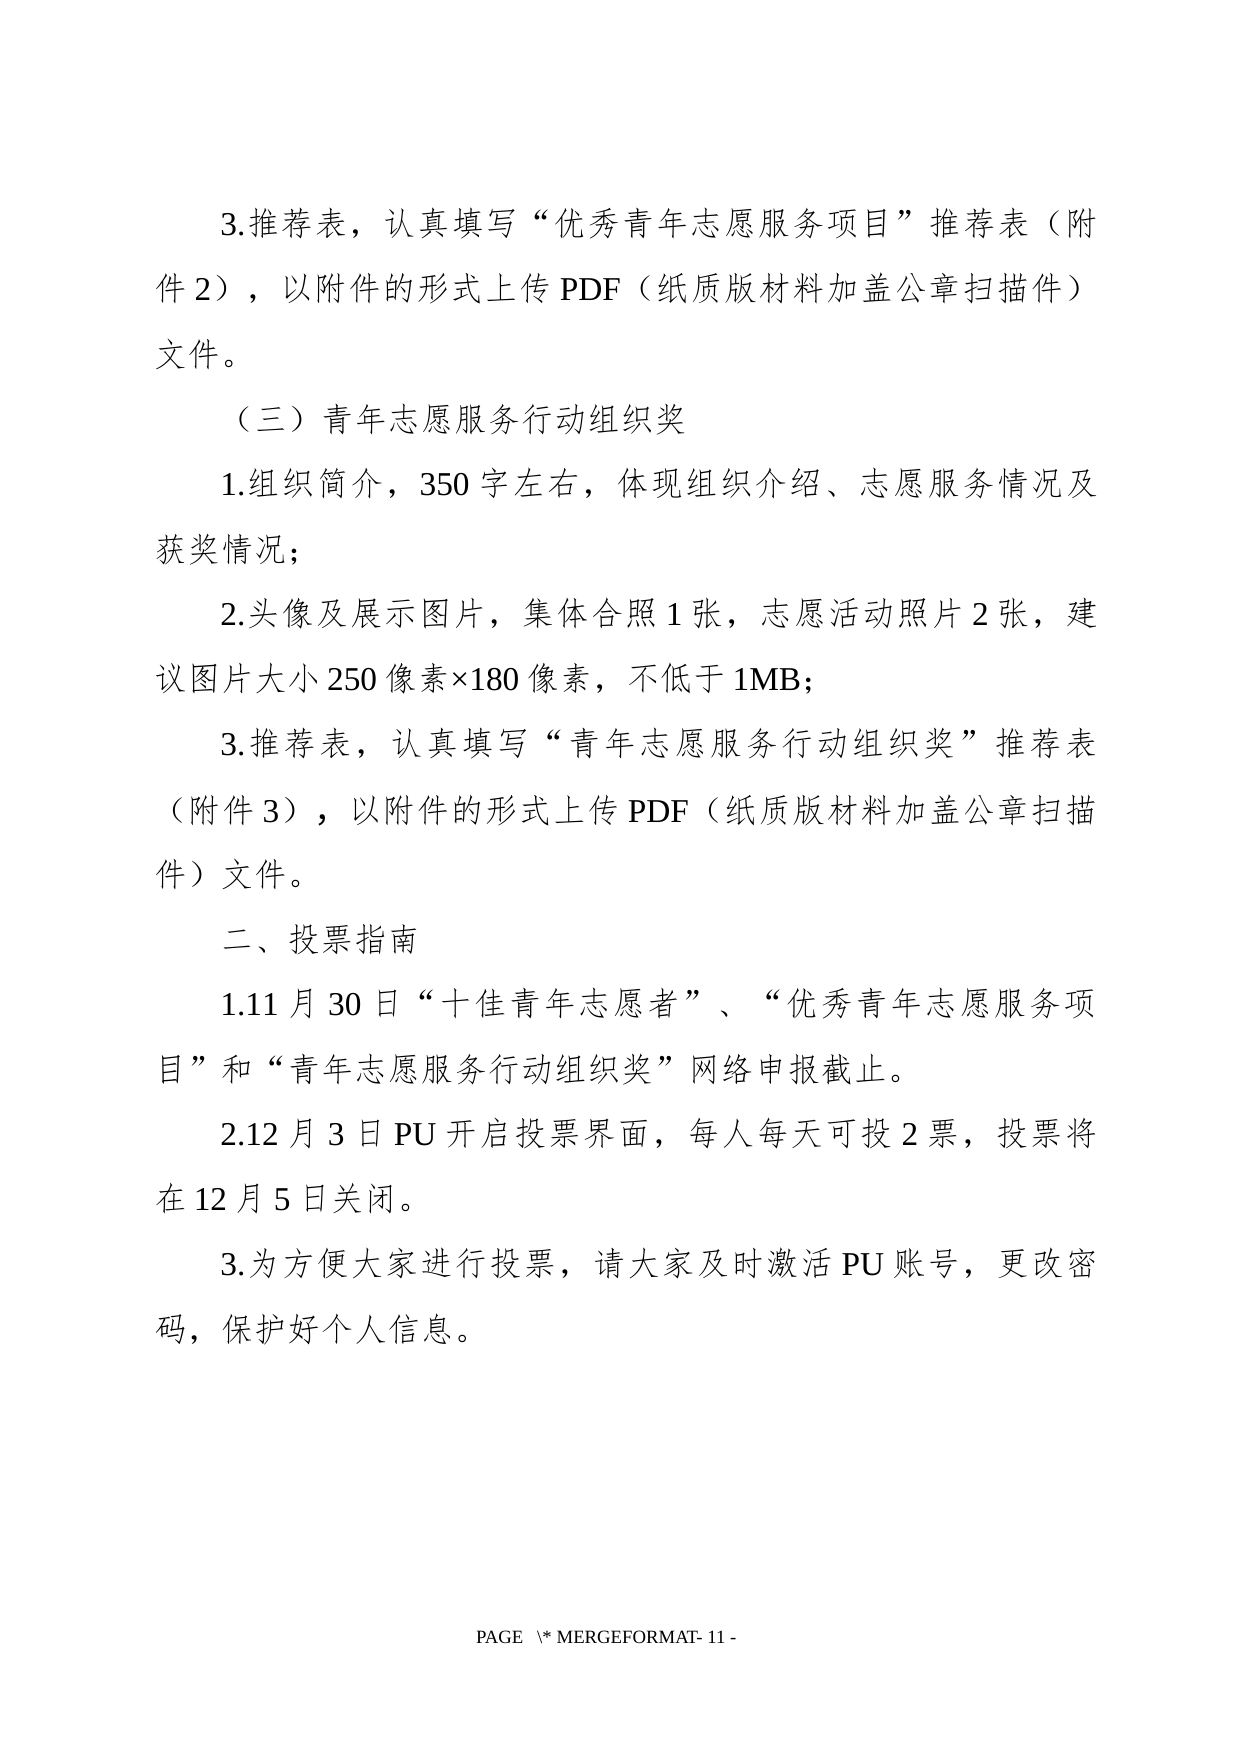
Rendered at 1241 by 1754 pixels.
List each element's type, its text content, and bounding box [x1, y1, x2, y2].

text 1.组织简介，350字左右，体现组织介绍、志愿服务情况及获奖情况； [153, 450, 1098, 580]
text 1.11月30日“十佳青年志愿者”、“优秀青年志愿服务项目”和“青年志愿服务行动组织奖”网络申报截止。 [153, 970, 1098, 1100]
text （三）青年志愿服务行动组织奖 [153, 385, 1098, 450]
text 3.为方便大家进行投票，请大家及时激活PU账号，更改密码，保护好个人信息。 [153, 1230, 1098, 1360]
text 3.推荐表，认真填写“优秀青年志愿服务项目”推荐表（附件2），以附件的形式上传PDF（纸质版材料加盖公章扫描件）文件。 [153, 190, 1098, 385]
text 2.头像及展示图片，集体合照1张，志愿活动照片2张，建议图片大小250像素×180像素，不低于1MB； [153, 580, 1098, 710]
text 二、投票指南 [153, 905, 1098, 970]
text 3.推荐表，认真填写“青年志愿服务行动组织奖”推荐表（附件3），以附件的形式上传PDF（纸质版材料加盖公章扫描件）文件。 [153, 710, 1098, 905]
text 2.12月3日PU开启投票界面，每人每天可投2票，投票将在12月5日关闭。 [153, 1100, 1098, 1230]
